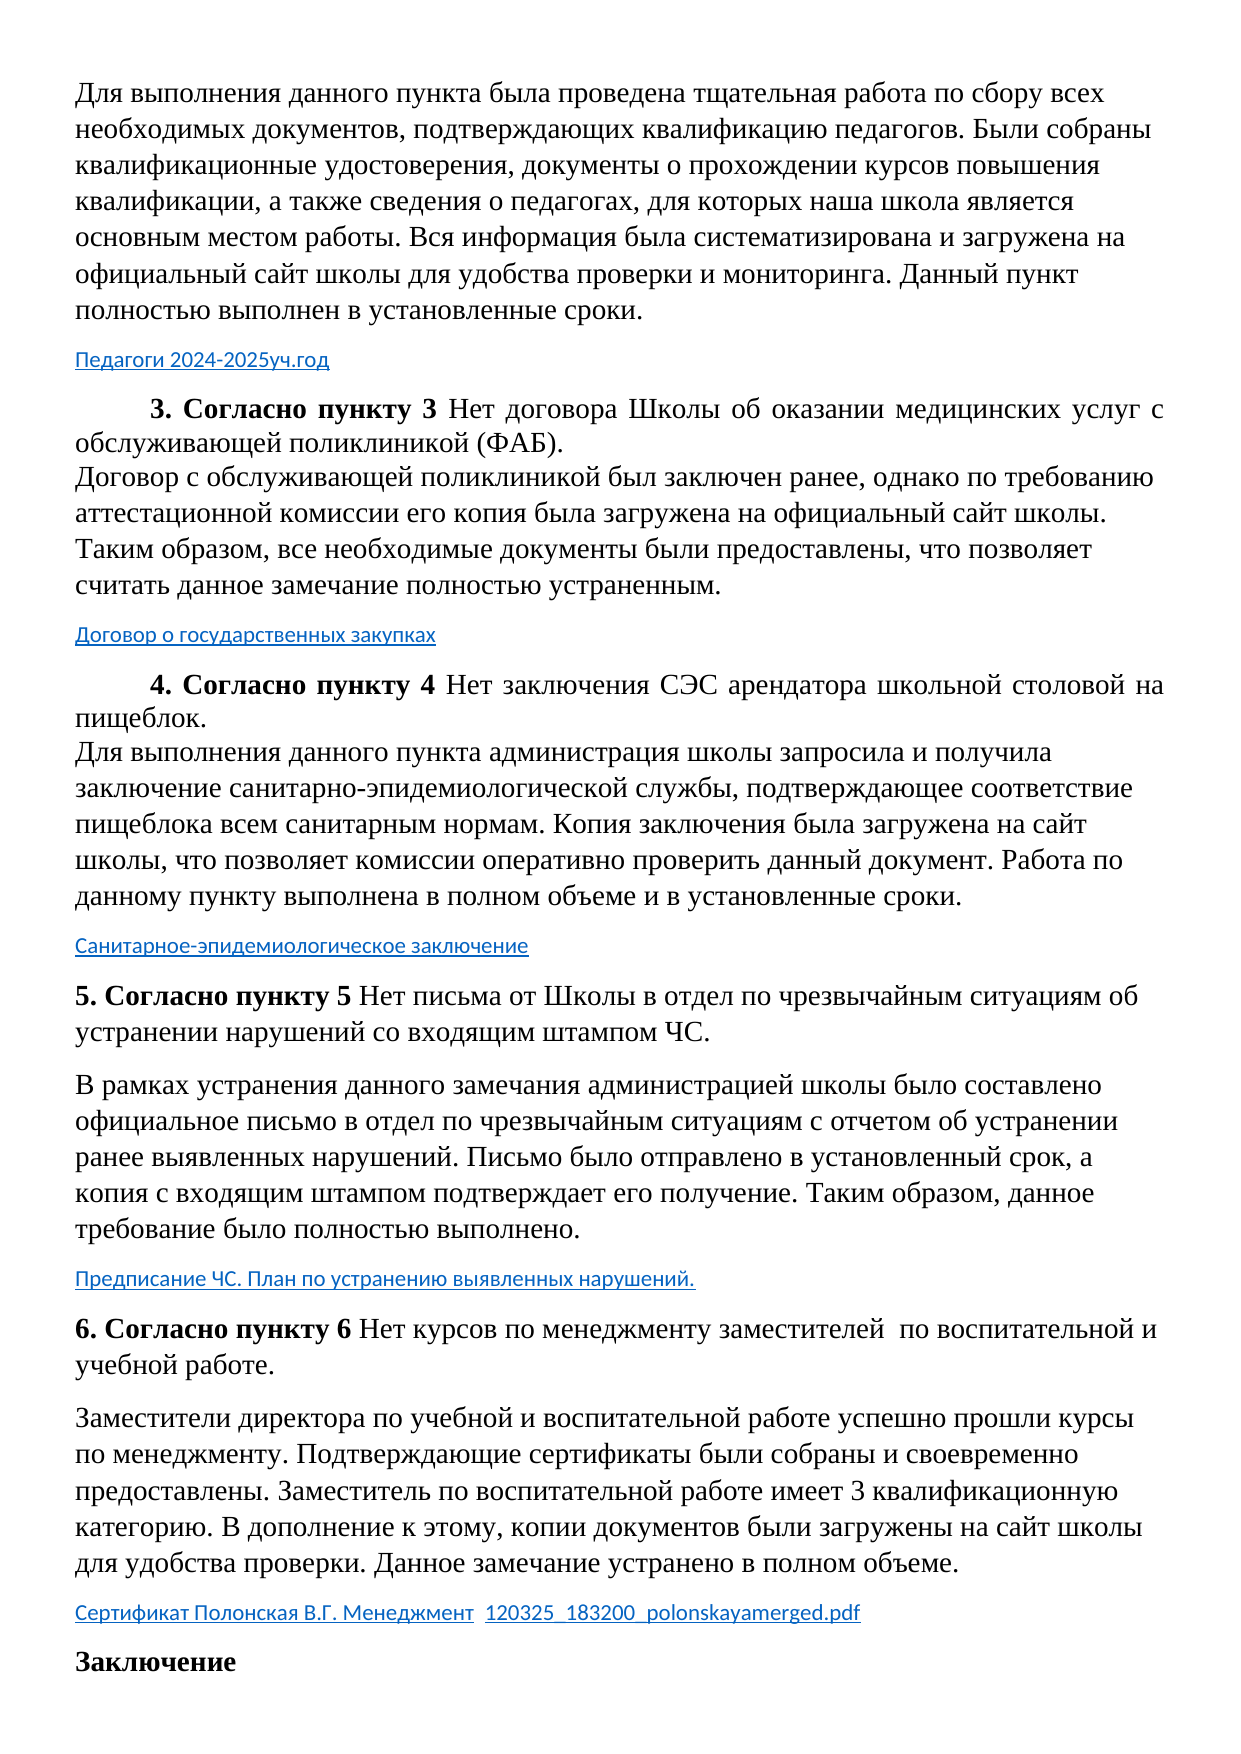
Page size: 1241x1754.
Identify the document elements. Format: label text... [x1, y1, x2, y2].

text 5. Согласно пункту 5 Нет письма от Школы в отдел по чрезвычайным ситуациям об устранении нарушений со входящим штампом ЧС. [75, 978, 1165, 1048]
text Педагоги 2024-2025уч.год [75, 345, 1165, 373]
text 6. Согласно пункту 6 Нет курсов по менеджменту заместителей по воспитательной и учебной работе. [75, 1311, 1165, 1381]
text Договор о государственных закупках [75, 620, 1165, 648]
text Предписание ЧС. План по устранению выявленных нарушений. [75, 1264, 1165, 1292]
text Договор с обслуживающей поликлиникой был заключен ранее, однако по требованию аттестационной комиссии его копия была загружена на официальный сайт школы. Таким образом, все необходимые документы были предоставлены, что позволяет считать данное замечание полностью устраненным. [75, 459, 1165, 601]
text Сертификат Полонская В.Г. Менеджмент 120325_183200_polonskayamerged.pdf [75, 1598, 1165, 1626]
text 3. Согласно пункту 3 Нет договора Школы об оказании медицинских услуг с обслуживающей поликлиникой (ФАБ). [75, 392, 1165, 459]
text Для выполнения данного пункта была проведена тщательная работа по сбору всех необходимых документов, подтверждающих квалификацию педагогов. Были собраны квалификационные удостоверения, документы о прохождении курсов повышения квалификации, а также сведения о педагогах, для которых наша школа является основным местом работы. Вся информация была систематизирована и загружена на официальный сайт школы для удобства проверки и мониторинга. Данный пункт полностью выполнен в установленные сроки. [75, 75, 1165, 325]
text Для выполнения данного пункта администрация школы запросила и получила заключение санитарно-эпидемиологической службы, подтверждающее соответствие пищеблока всем санитарным нормам. Копия заключения была загружена на сайт школы, что позволяет комиссии оперативно проверить данный документ. Работа по данному пункту выполнена в полном объеме и в установленные сроки. [75, 734, 1165, 912]
text Заместители директора по учебной и воспитательной работе успешно прошли курсы по менеджменту. Подтверждающие сертификаты были собраны и своевременно предоставлены. Заместитель по воспитательной работе имеет 3 квалификационную категорию. В дополнение к этому, копии документов были загружены на сайт школы для удобства проверки. Данное замечание устранено в полном объеме. [75, 1400, 1165, 1578]
text Заключение [75, 1644, 1165, 1678]
text В рамках устранения данного замечания администрацией школы было составлено официальное письмо в отдел по чрезвычайным ситуациям с отчетом об устранении ранее выявленных нарушений. Письмо было отправлено в установленный срок, а копия с входящим штампом подтверждает его получение. Таким образом, данное требование было полностью выполнено. [75, 1067, 1165, 1245]
text 4. Согласно пункту 4 Нет заключения СЭС арендатора школьной столовой на пищеблок. [75, 667, 1165, 734]
text Санитарное-эпидемиологическое заключение [75, 931, 1165, 959]
